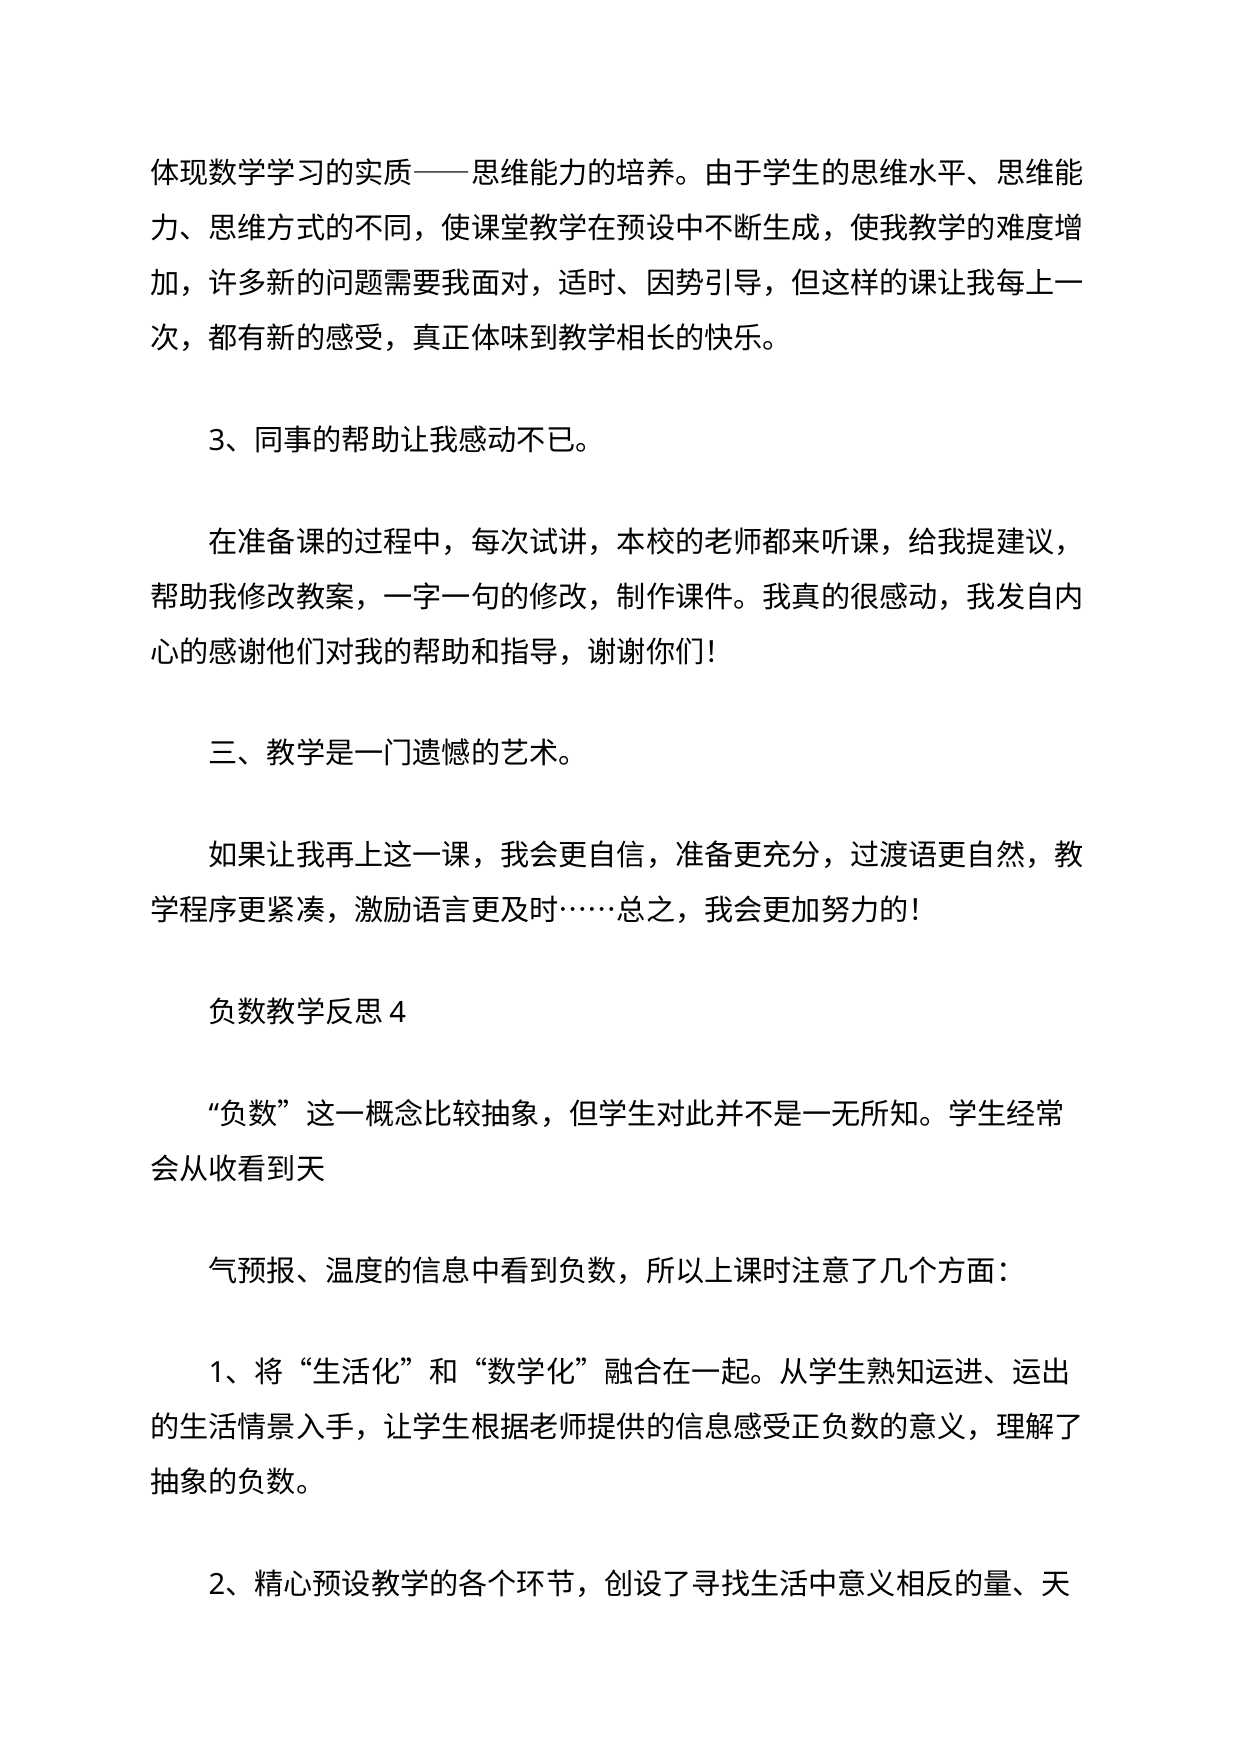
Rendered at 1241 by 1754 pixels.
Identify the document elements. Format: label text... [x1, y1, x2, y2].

text 负数教学反思4 [150, 988, 1090, 1031]
text 在准备课的过程中，每次试讲，本校的老师都来听课，给我提建议，帮助我修改教案，一字一句的修改，制作课件。我真的很感动，我发自内心的感谢他们对我的帮助和指导，谢谢你们！ [150, 518, 1090, 671]
text “负数”这一概念比较抽象，但学生对此并不是一无所知。学生经常会从收看到天 [150, 1090, 1090, 1188]
text 三、教学是一门遗憾的艺术。 [150, 730, 1090, 772]
text 3、同事的帮助让我感动不已。 [150, 416, 1090, 459]
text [150, 150, 1090, 357]
text 气预报、温度的信息中看到负数，所以上课时注意了几个方面： [150, 1247, 1090, 1289]
text 1、将“生活化”和“数学化”融合在一起。从学生熟知运进、运出的生活情景入手，让学生根据老师提供的信息感受正负数的意义，理解了抽象的负数。 [150, 1349, 1090, 1501]
text 如果让我再上这一课，我会更自信，准备更充分，过渡语更自然，教学程序更紧凑，激励语言更及时……总之，我会更加努力的！ [150, 832, 1090, 929]
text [150, 1561, 1090, 1603]
